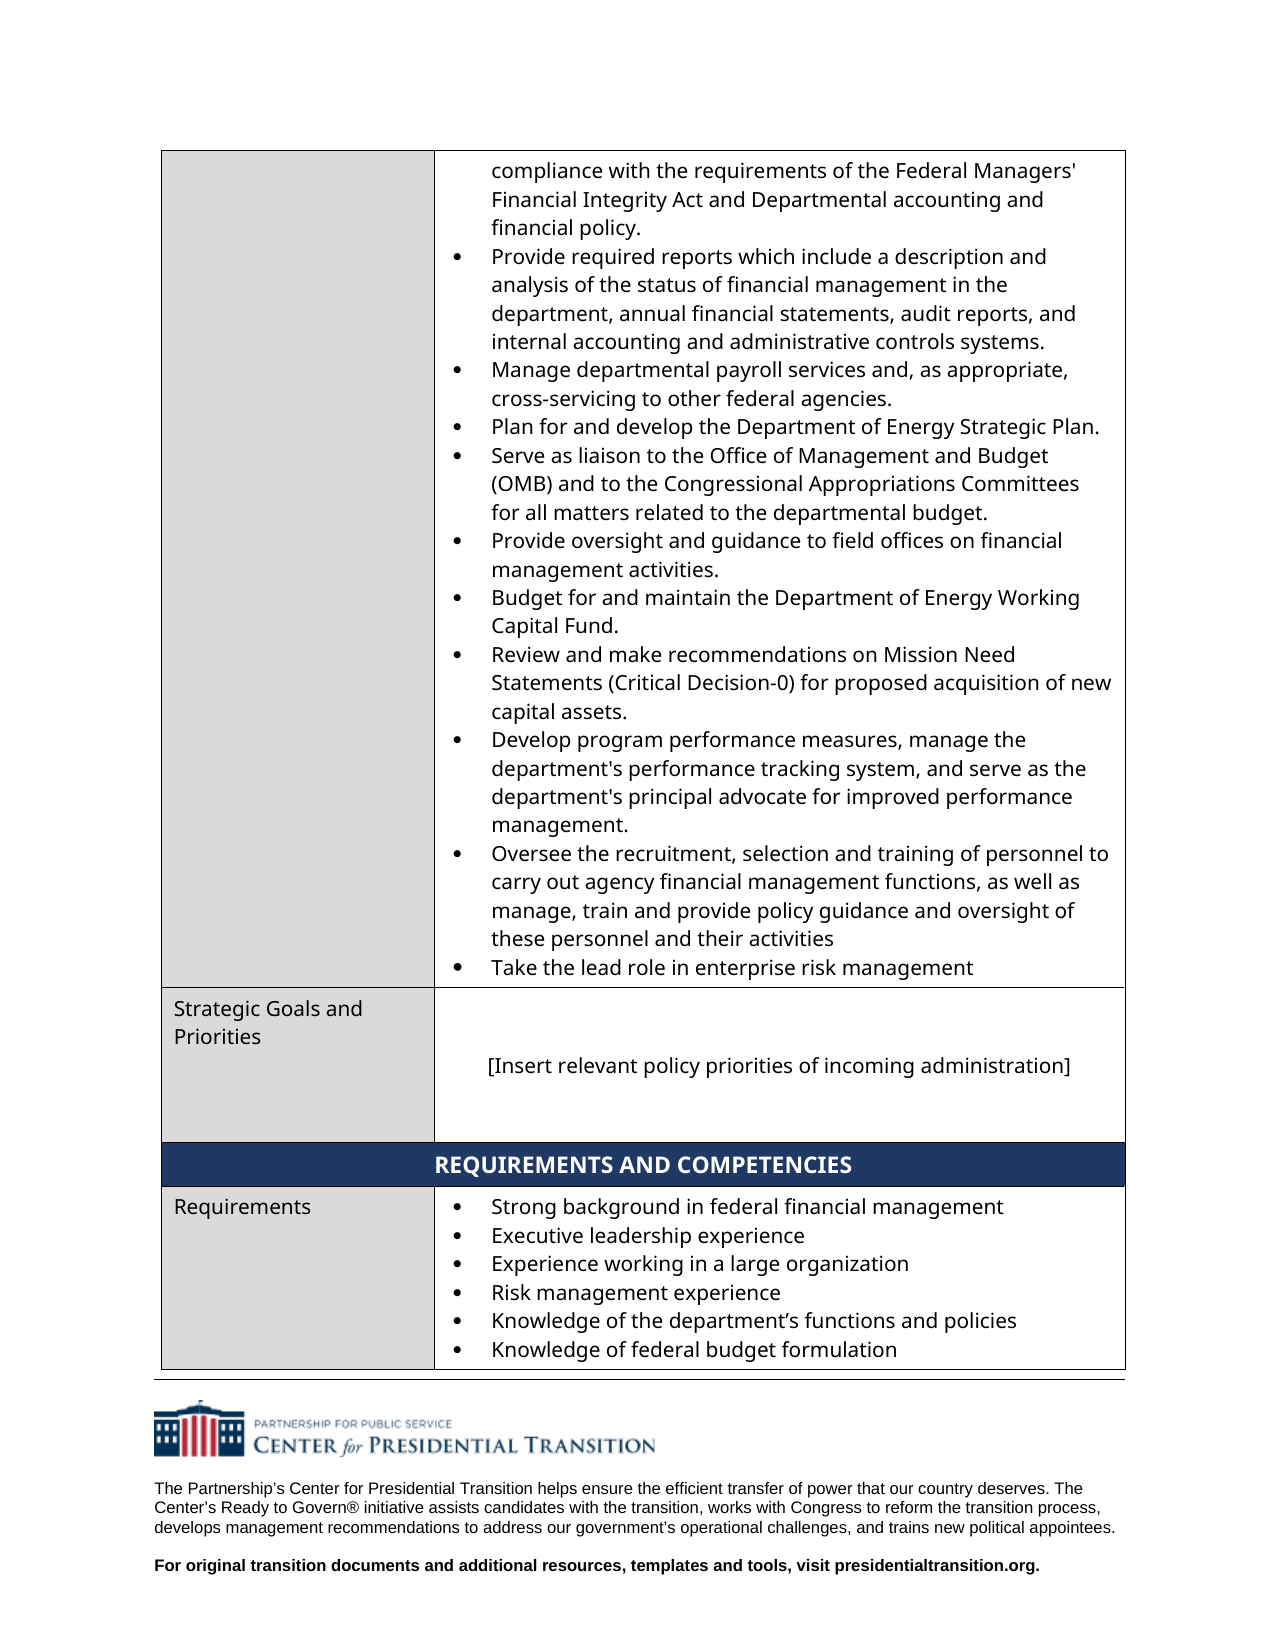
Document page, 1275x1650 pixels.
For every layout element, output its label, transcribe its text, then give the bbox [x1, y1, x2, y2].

table_cell Requirements [162, 1187, 434, 1369]
table_cell Strategic Goals and Priorities [162, 988, 434, 1142]
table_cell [435, 151, 1125, 987]
table_cell REQUIREMENTS AND COMPETENCIES [162, 1142, 1125, 1186]
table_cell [162, 151, 434, 987]
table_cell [435, 1186, 1125, 1369]
table_cell [Insert relevant policy priorities of incoming administration] [435, 987, 1125, 1142]
